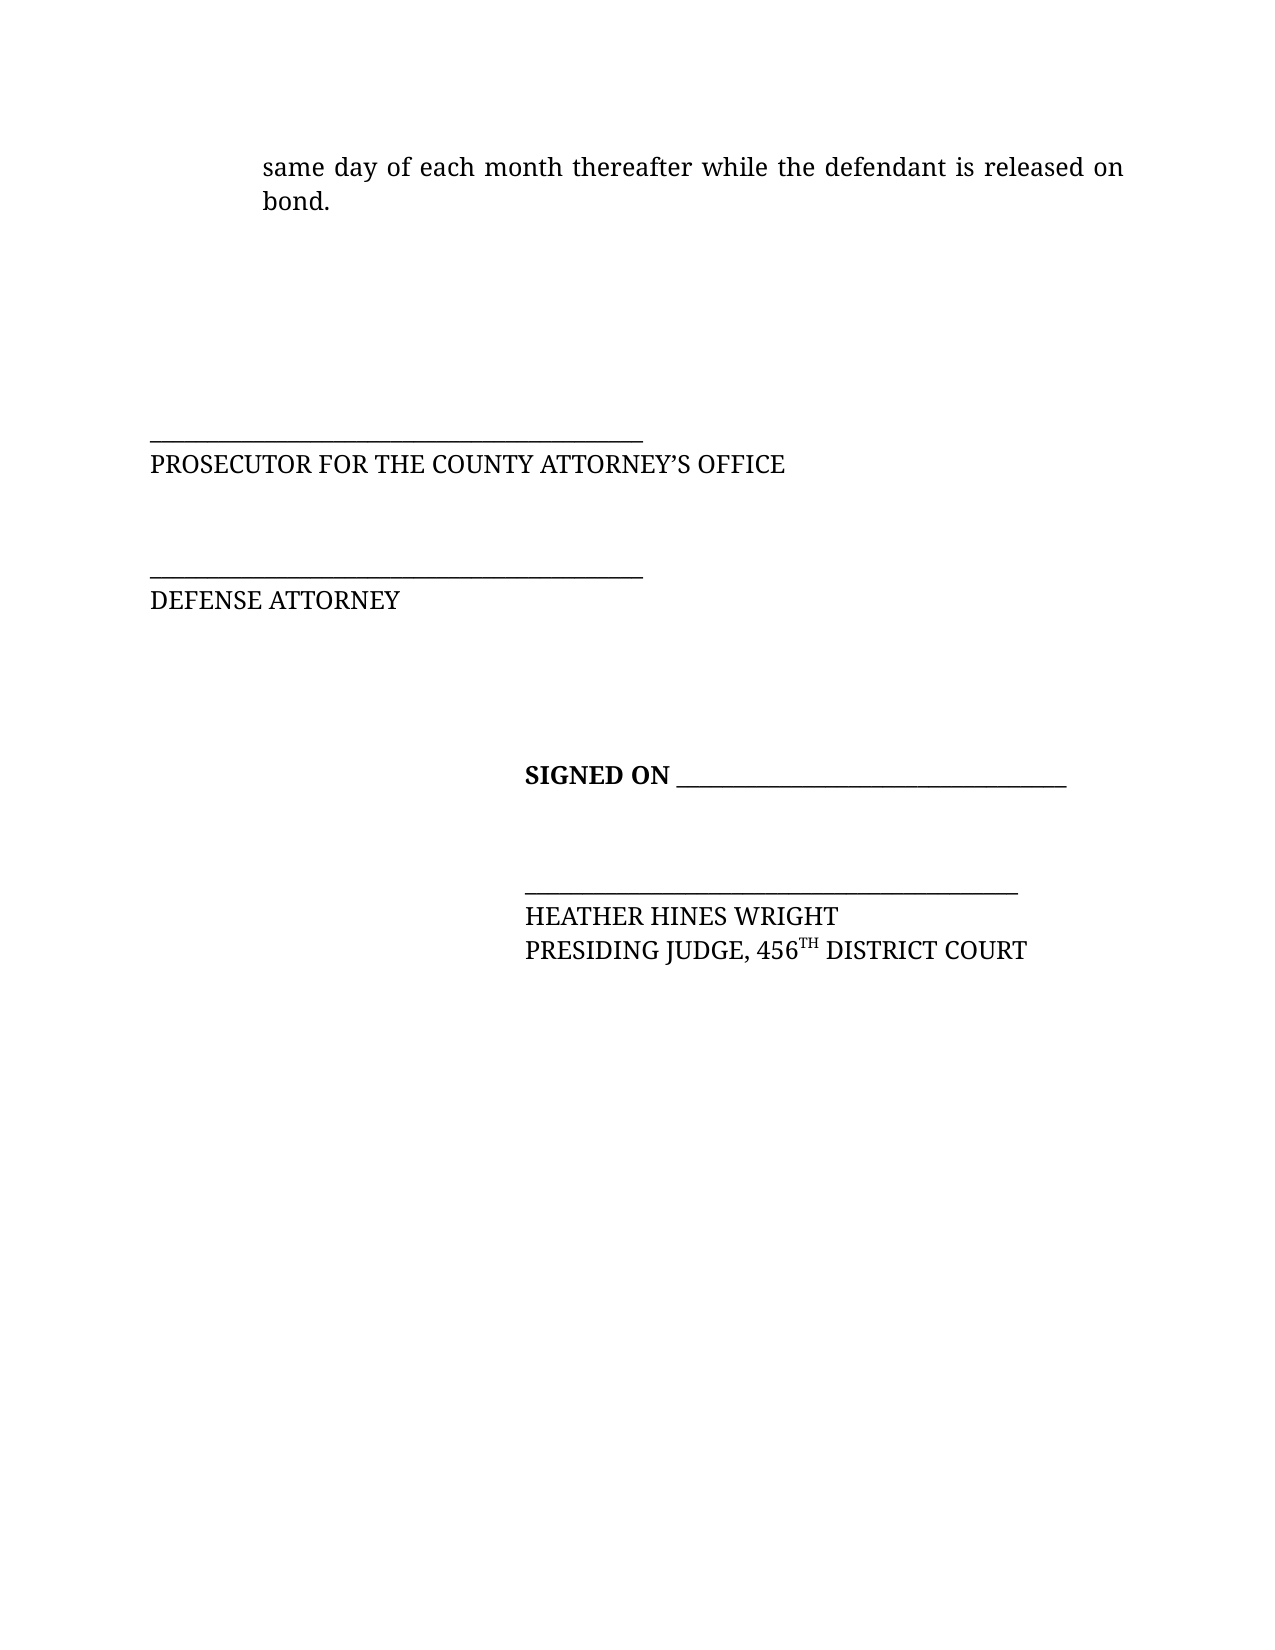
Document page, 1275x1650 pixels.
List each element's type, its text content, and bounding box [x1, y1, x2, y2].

text PROSECUTOR FOR THE COUNTY ATTORNEY’S OFFICE [150, 447, 1125, 481]
text DEFENSE ATTORNEY [150, 583, 1125, 617]
text SIGNED ON __________________________________ [150, 758, 1125, 792]
text ___________________________________________ [150, 549, 1125, 583]
text PRESIDING JUDGE, 456TH DISTRICT COURT [525, 933, 1125, 967]
text HEATHER HINES WRIGHT [450, 899, 1125, 933]
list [225, 150, 1125, 218]
text ___________________________________________ [450, 865, 1125, 899]
text ___________________________________________ [150, 412, 1125, 447]
